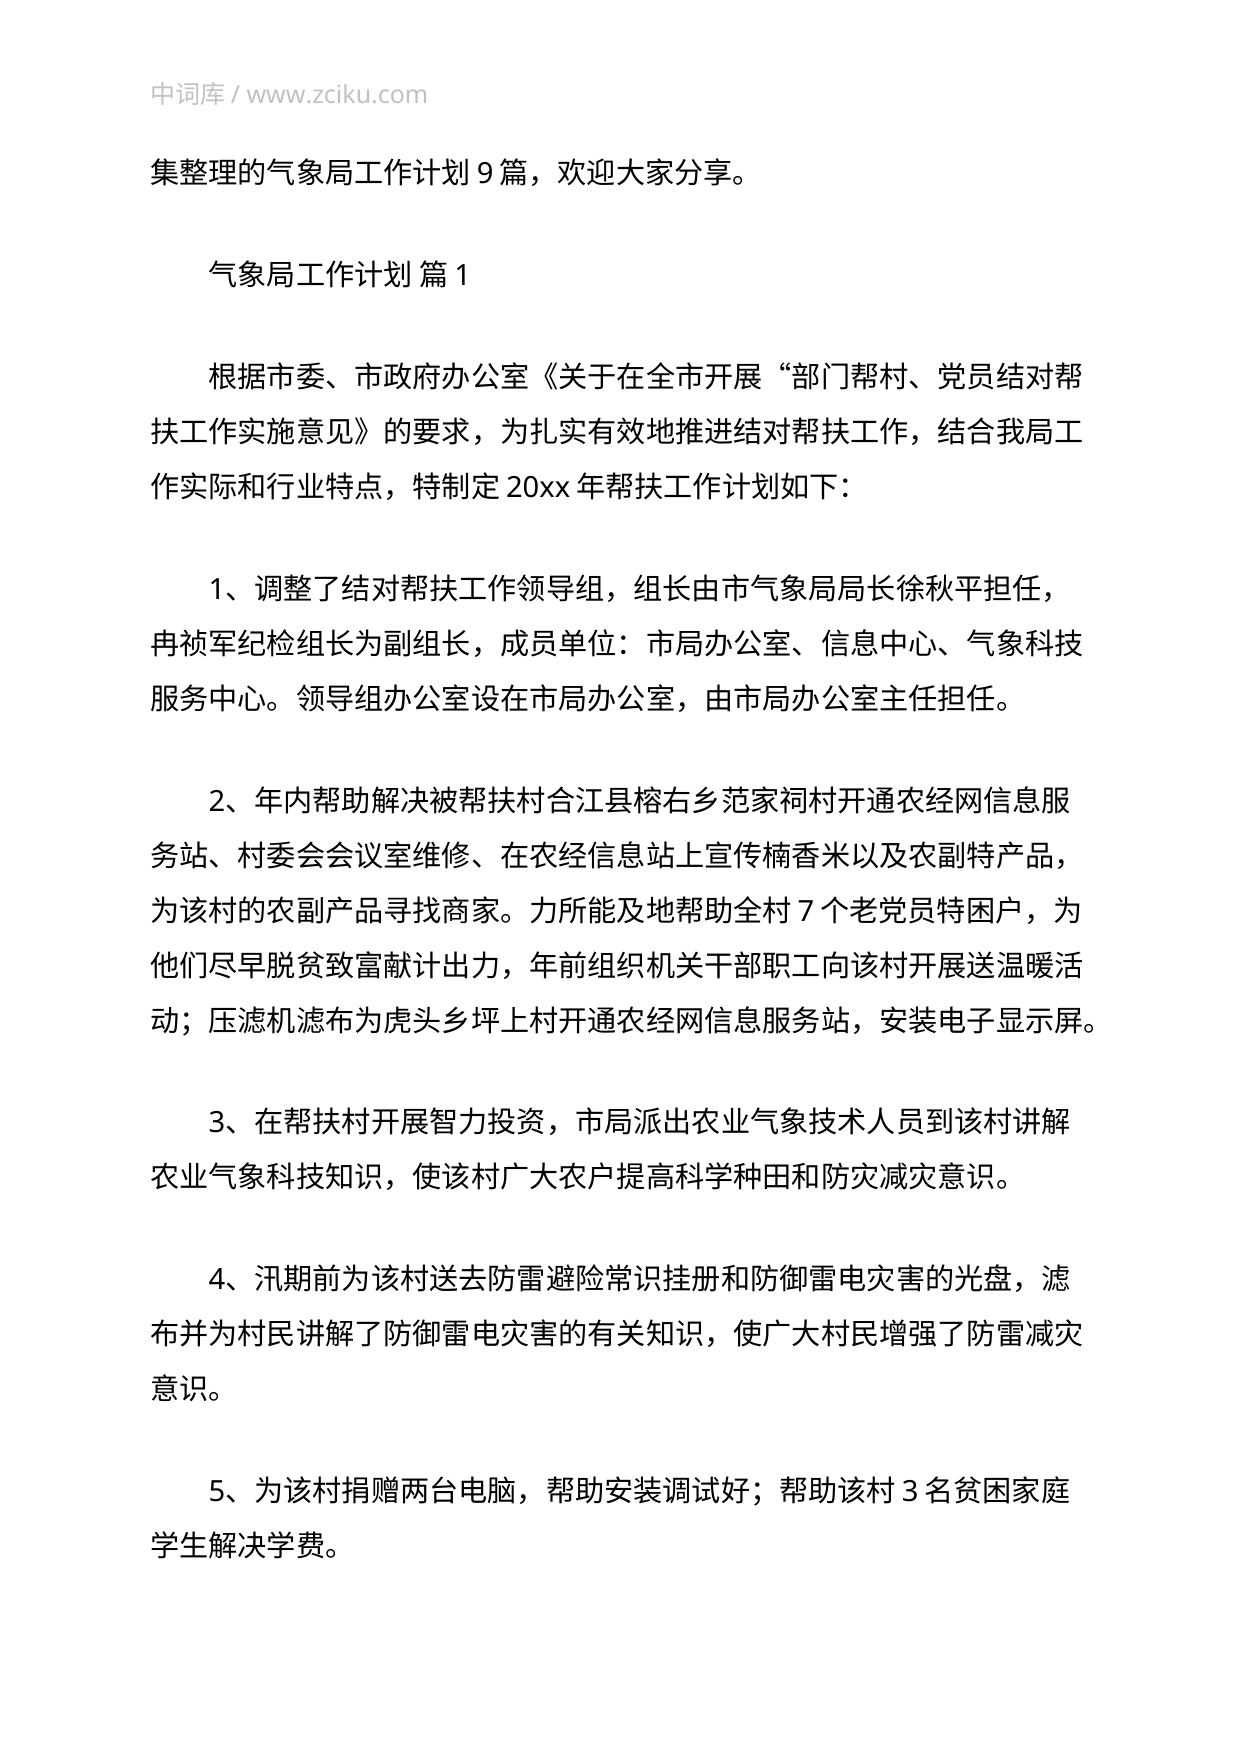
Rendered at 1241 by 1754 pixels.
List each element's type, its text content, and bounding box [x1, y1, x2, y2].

text 2、年内帮助解决被帮扶村合江县榕右乡范家祠村开通农经网信息服务站、村委会会议室维修、在农经信息站上宣传楠香米以及农副特产品，为该村的农副产品寻找商家。力所能及地帮助全村7个老党员特困户，为他们尽早脱贫致富献计出力，年前组织机关干部职工向该村开展送温暖活动；压滤机滤布为虎头乡坪上村开通农经网信息服务站，安装电子显示屏。 [150, 777, 1090, 1039]
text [150, 150, 1090, 192]
text 根据市委、市政府办公室《关于在全市开展“部门帮村、党员结对帮扶工作实施意见》的要求，为扎实有效地推进结对帮扶工作，结合我局工作实际和行业特点，特制定20xx年帮扶工作计划如下： [150, 354, 1090, 506]
text 3、在帮扶村开展智力投资，市局派出农业气象技术人员到该村讲解农业气象科技知识，使该村广大农户提高科学种田和防灾减灾意识。 [150, 1099, 1090, 1196]
text 4、汛期前为该村送去防雷避险常识挂册和防御雷电灾害的光盘，滤布并为村民讲解了防御雷电灾害的有关知识，使广大村民增强了防雷减灾意识。 [150, 1256, 1090, 1408]
text 气象局工作计划 篇1 [150, 252, 1090, 294]
text 5、为该村捐赠两台电脑，帮助安装调试好；帮助该村3名贫困家庭学生解决学费。 [150, 1467, 1090, 1565]
text 1、调整了结对帮扶工作领导组，组长由市气象局局长徐秋平担任，冉祯军纪检组长为副组长，成员单位：市局办公室、信息中心、气象科技服务中心。领导组办公室设在市局办公室，由市局办公室主任担任。 [150, 566, 1090, 718]
